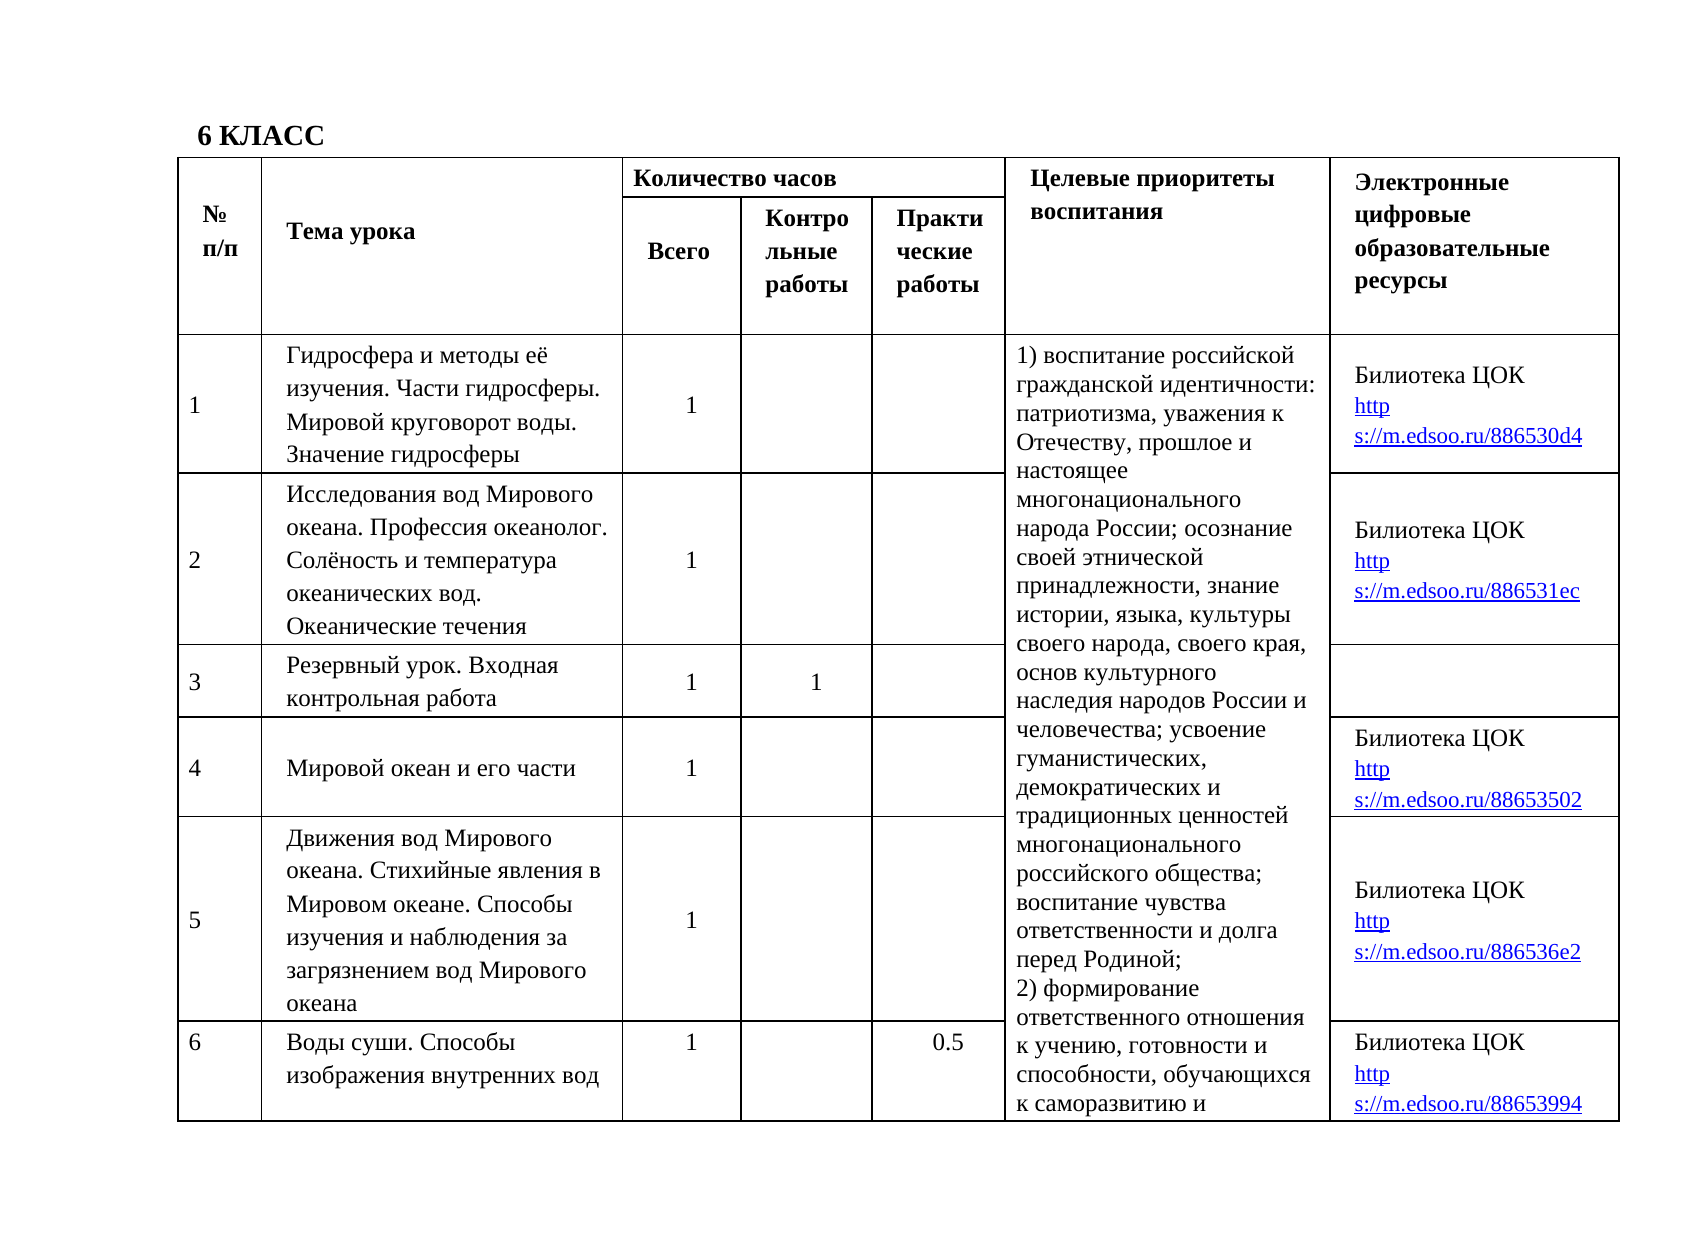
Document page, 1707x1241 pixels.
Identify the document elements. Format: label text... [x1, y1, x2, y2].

table_cell Билиотека ЦОК https://m.edsoo.ru/886530d4 [1331, 335, 1618, 472]
table_cell 1 [623, 474, 740, 644]
table_cell Практические работы [873, 198, 1004, 334]
table_cell [1331, 645, 1618, 716]
table_cell 1 [742, 645, 871, 716]
table_cell 0.5 [873, 1022, 1004, 1120]
table_header Количество часов [623, 158, 1004, 196]
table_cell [262, 1022, 622, 1120]
table_cell Исследования вод Мирового океана. Профессия океанолог. Солёность и температура океанических вод. Океанические течения [262, 474, 622, 644]
table_cell [742, 1022, 871, 1120]
table_cell [742, 817, 871, 1020]
table_cell 5 [179, 817, 261, 1020]
table_cell Билиотека ЦОК https://m.edsoo.ru/886536e2 [1331, 817, 1618, 1020]
table_cell Движения вод Мирового океана. Стихийные явления в Мировом океане. Способы изучения и наблюдения за загрязнением вод Мирового океана [262, 817, 622, 1020]
table_cell 4 [179, 718, 261, 816]
table_cell [742, 335, 871, 472]
text 6 КЛАСС [190, 118, 1618, 152]
table_header Тема урока [262, 158, 622, 334]
table_cell 1) воспитание российской гражданской идентичности: патриотизма, уважения к Отечеству, прошлое и настоящее многонационального народа России; осознание своей этнической принадлежности, знание истории, языка, культуры своего народа, своего края, основ культурного наследия народов России и человечества; усвоение гуманистических, демократических и традиционных ценностей многонационального российского общества; воспитание чувства ответственности и долга перед Родиной; 2) формирование ответственного отношения к учению, готовности и способности, обучающихся к саморазвитию и самообразованию на основе мотивации к обучению и познанию, осознанному выбору и построению дальнейшей индивидуальной траектории образования на базе ориентировки в мире профессий и профессиональных предпочтений с учетом устойчивых познавательных интересов, а также на основе формирования уважительного отношения к труду, развития опыта участия в социально значимом труде; 3) формирование целостного мировоззрения, соответствующего современному уровню развития науки и общественной практики, учитывающего социальное, культурное, языковое, духовное многообразие современного мира; 4) формирование осознанного, уважительного и доброжелательного отношения к другому человеку, его мнению, мировоззрению, культуре, языку, вере, гражданской позиции, к истории, культуре, религии, традициям, языкам, ценностям народов России и народов мира; готовности и способности вести диалог с другими людьми и достигать в нем взаимопонимания; 5) освоение социальных норм, правил поведения, ролей и форм социальной жизни в группах и сообществах, включая взрослые и социальные сообщества; участие в школьном самоуправлении и общественной жизни в пределах возрастных компетенций с учетом региональных, этнокультурных, социальных и экономических особенностей; 6) развитие морального сознания и компетентности в решении моральных проблем на основе личностного выбора, формирование нравственных чувств и нравственного поведения, осознанного и ответственного отношения к собственным поступкам; 7) формирование коммуникативной компетентности в общении и сотрудничестве со сверстниками, детьми старшего и младшего возраста, взрослыми в процессе образовательной, общественно полезной, учебно-исследовательской, творческой и других видов деятельности; 8) формирование ценности здорового и безопасного образа жизни; усвоение правил индивидуального и коллективного безопасного поведения в чрезвычайных ситуациях, угрожающих жизни и здоровью людей, правил поведения на транспорте и на дорогах; 9) формирование основ экологической культуры, соответствующей современному уровню экологического мышления, развитие опыта экологически ориентированной рефлексивно-оценочной и практической деятельности в жизненных ситуациях; 10) осознание значения семьи в жизни человека и общества, принятие ценности семейной жизни, уважительное и заботливое отношение к членам своей семьи; 11) развитие эстетического сознания через освоение художественного наследия народов России и мира, творческой деятельности эстетического характера [1006, 335, 1329, 1120]
table_cell 1 [623, 817, 740, 1020]
table_cell [742, 474, 871, 644]
table_cell [873, 474, 1004, 644]
table_cell Билиотека ЦОК https://m.edsoo.ru/886531ec [1331, 474, 1618, 644]
table_cell [873, 335, 1004, 472]
table_cell 1 [623, 335, 740, 472]
table_cell Мировой океан и его части [262, 718, 622, 816]
table_cell 6 [179, 1022, 261, 1120]
table_cell Гидросфера и методы её изучения. Части гидросферы. Мировой круговорот воды. Значение гидросферы [262, 335, 622, 472]
table_cell 1 [623, 1022, 740, 1120]
table_header Целевые приоритеты воспитания [1006, 158, 1329, 334]
table_cell Билиотека ЦОК https://m.edsoo.ru/88653502 [1331, 718, 1618, 816]
table_cell [873, 817, 1004, 1020]
table_cell 1 [623, 645, 740, 716]
table_cell Контрольные работы [742, 198, 871, 334]
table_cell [1331, 1022, 1618, 1120]
table_cell [873, 718, 1004, 816]
table_cell 3 [179, 645, 261, 716]
table_cell Всего [623, 198, 740, 334]
table_cell [742, 718, 871, 816]
table_header Электронные цифровые образовательные ресурсы [1331, 158, 1618, 334]
table_header № п/п [179, 158, 261, 334]
table_cell [873, 645, 1004, 716]
table_cell Резервный урок. Входная контрольная работа [262, 645, 622, 716]
table_cell 1 [179, 335, 261, 472]
table_cell 1 [623, 718, 740, 816]
table_cell 2 [179, 474, 261, 644]
